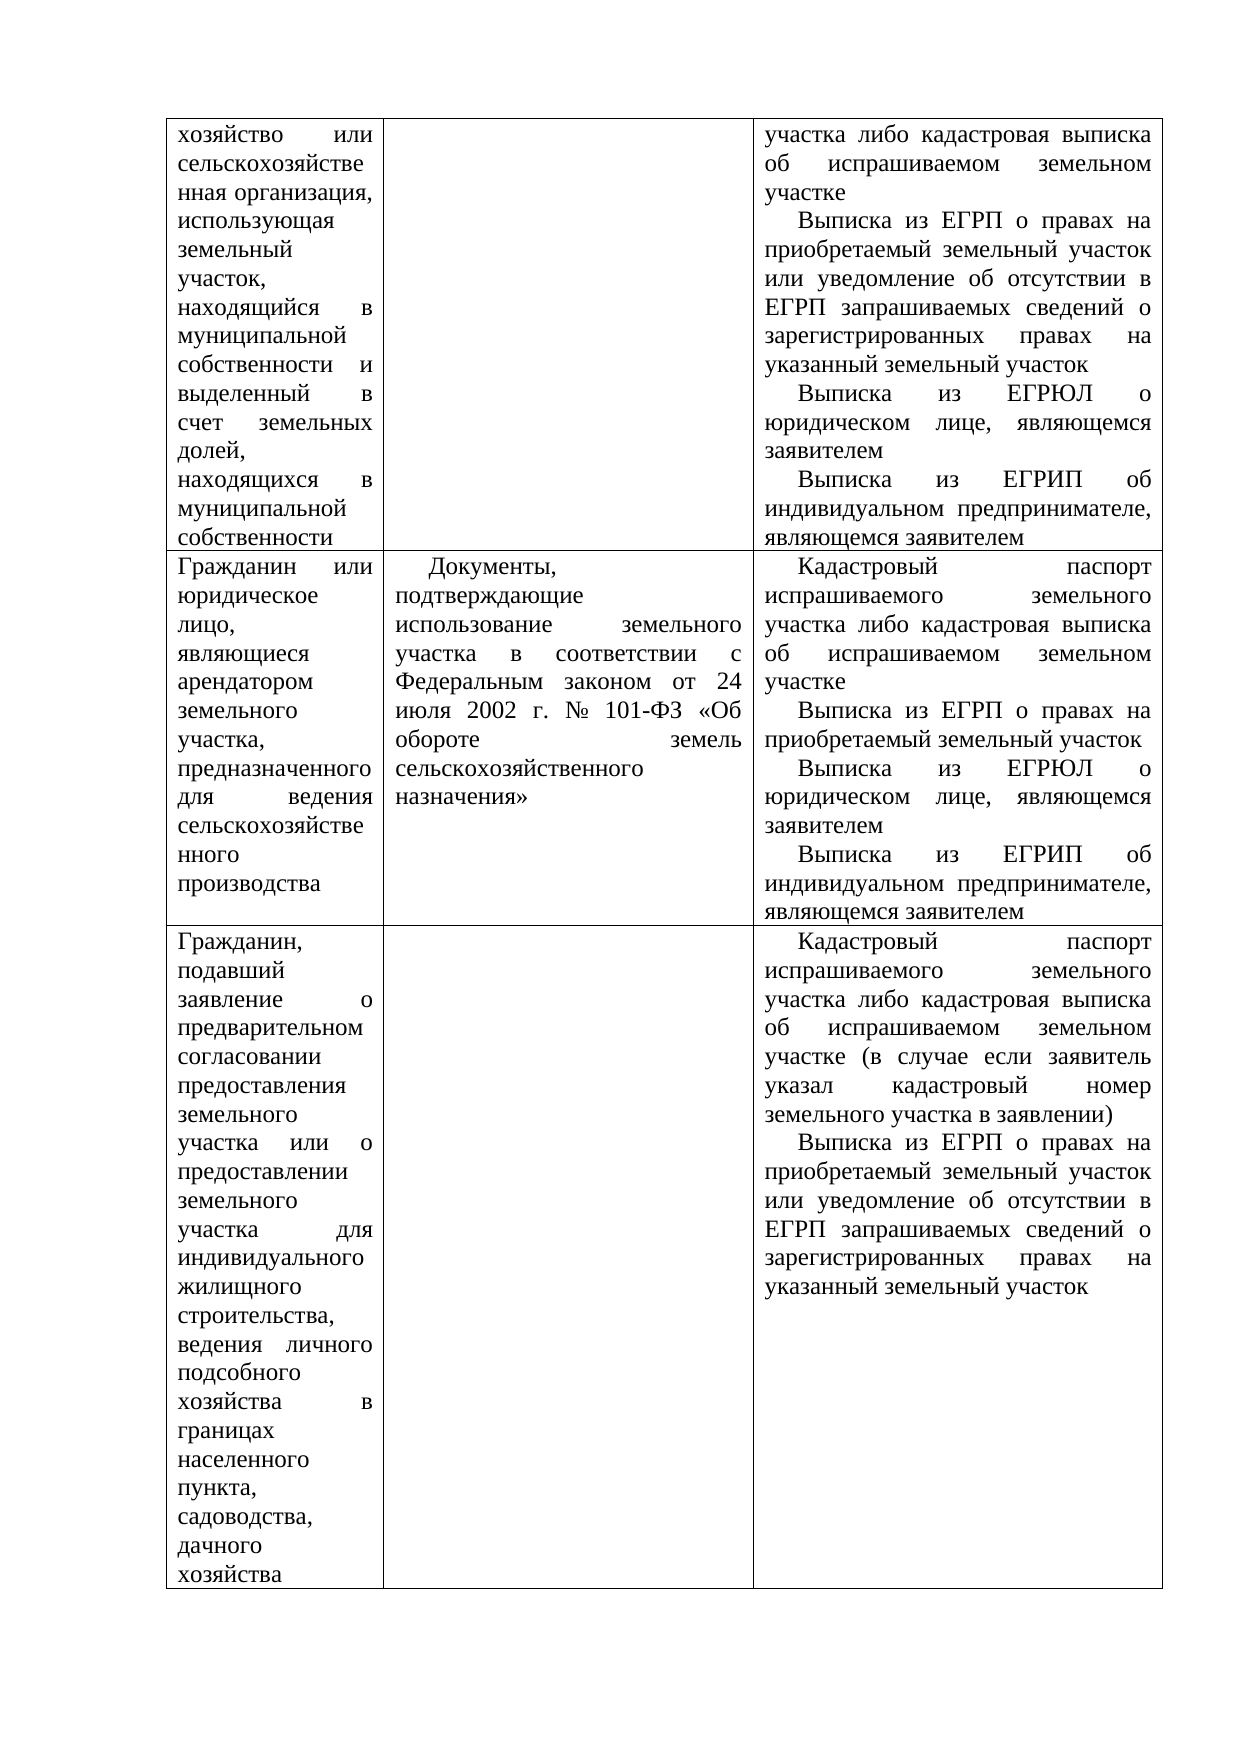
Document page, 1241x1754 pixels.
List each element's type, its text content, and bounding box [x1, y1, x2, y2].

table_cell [167, 119, 383, 550]
table_cell Кадастровый паспорт испрашиваемого земельного участка либо кадастровая выписка об испрашиваемом земельном участке (в случае если заявитель указал кадастровый номер земельного участка в заявлении) Выписка из ЕГРП о правах на приобретаемый земельный участок или уведомление об отсутствии в ЕГРП запрашиваемых сведений о зарегистрированных правах на указанный земельный участок [754, 926, 1162, 1587]
table_cell Документы, подтверждающие использование земельного участка в соответствии с Федеральным законом от 24 июля 2002 г. № 101-ФЗ «Об обороте земель сельскохозяйственного назначения» [384, 551, 753, 925]
table_cell Кадастровый паспорт испрашиваемого земельного участка либо кадастровая выписка об испрашиваемом земельном участке Выписка из ЕГРП о правах на приобретаемый земельный участок Выписка из ЕГРЮЛ о юридическом лице, являющемся заявителем Выписка из ЕГРИП об индивидуальном предпринимателе, являющемся заявителем [754, 551, 1162, 925]
table_cell [384, 119, 753, 550]
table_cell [754, 119, 1162, 550]
table_cell Гражданин или юридическое лицо, являющиеся арендатором земельного участка, предназначенного для ведения сельскохозяйственного производства [167, 551, 383, 925]
table_cell Гражданин, подавший заявление о предварительном согласовании предоставления земельного участка или о предоставлении земельного участка для индивидуального жилищного строительства, ведения личного подсобного хозяйства в границах населенного пункта, садоводства, дачного хозяйства [167, 926, 383, 1587]
table_cell [384, 926, 753, 1587]
